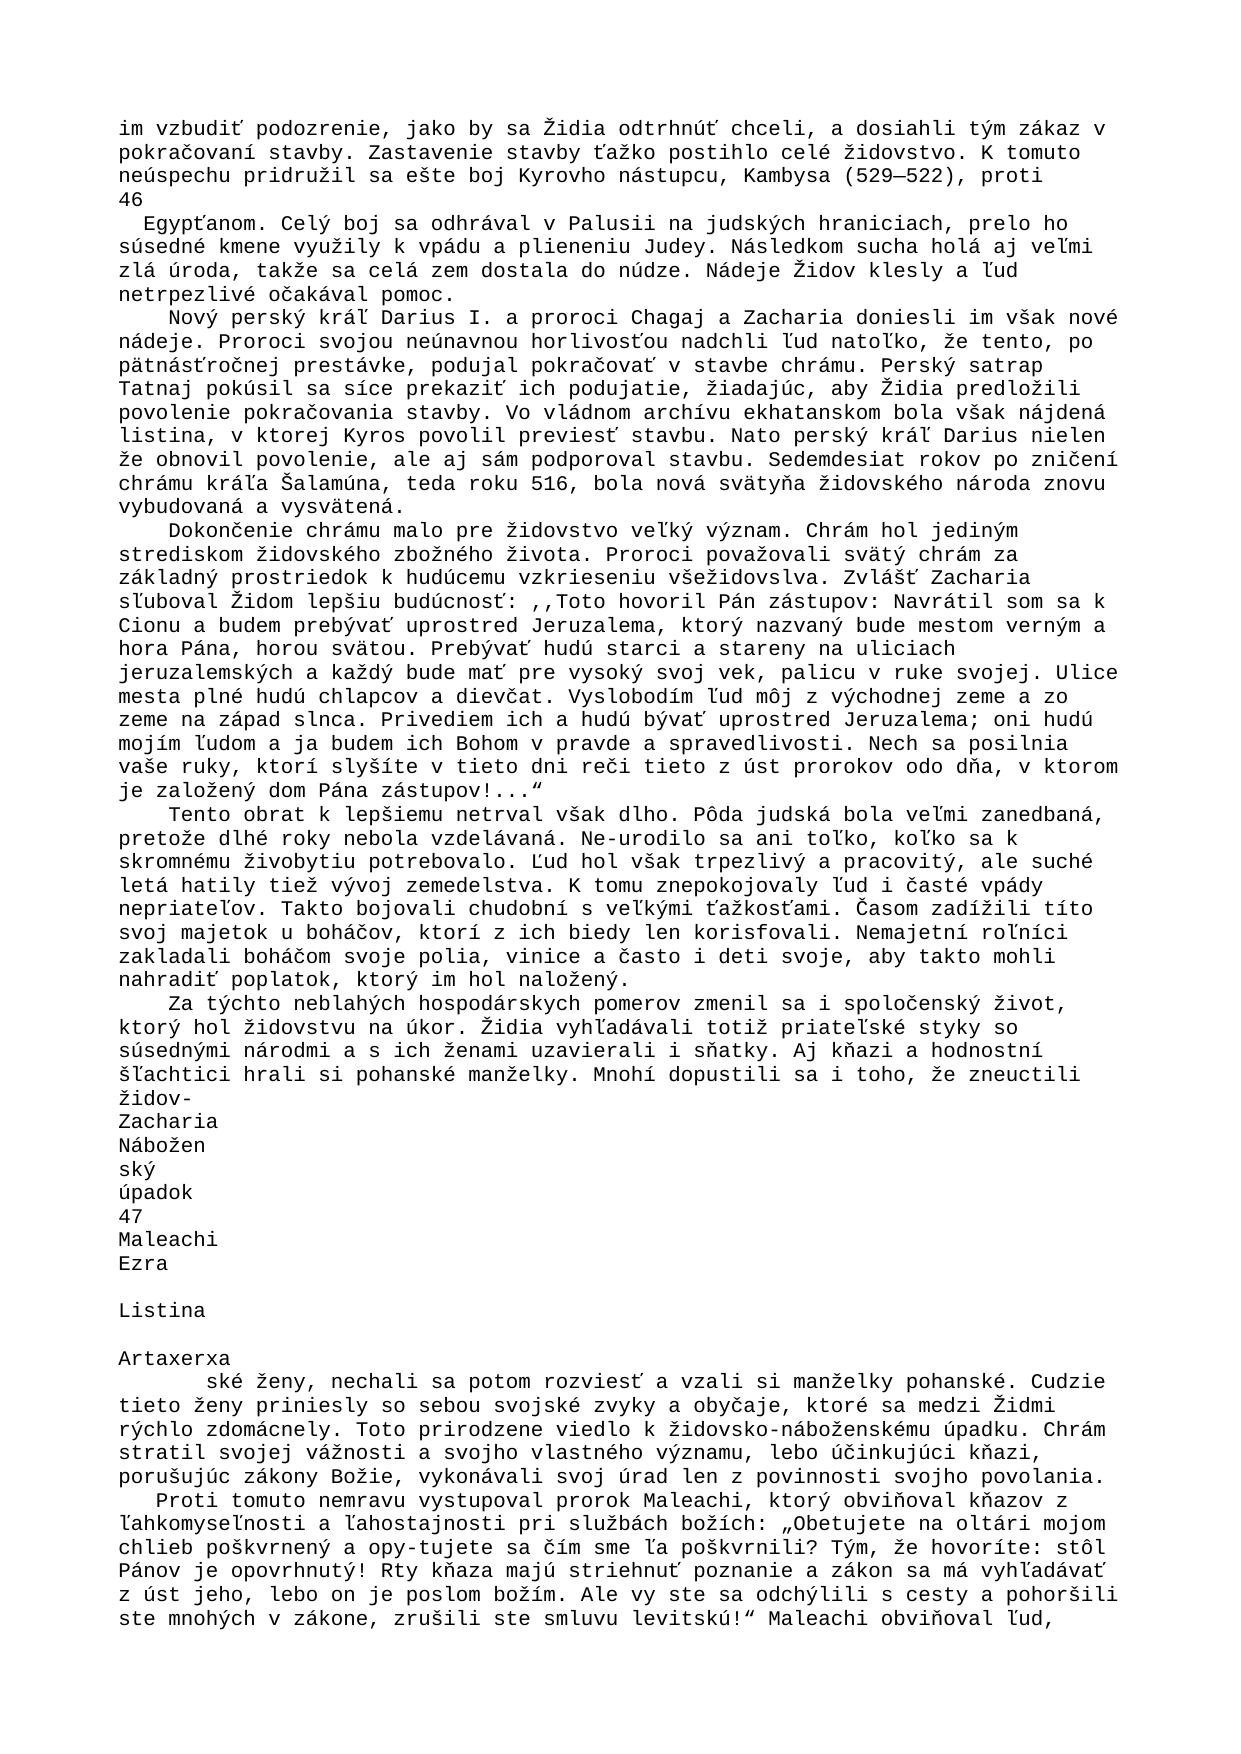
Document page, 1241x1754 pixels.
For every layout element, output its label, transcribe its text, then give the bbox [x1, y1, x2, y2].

text Egypťanom. Celý boj sa odhrával v Palusii na judských hraniciach, prelo ho súsedné kmene využily k vpádu a plieneniu Judey. Následkom sucha holá aj veľmi zlá úroda, takže sa celá zem dostala do núdze. Nádeje Židov klesly a ľud netrpezlivé očakával pomoc. [118, 213, 1122, 307]
text úpadok [118, 1182, 1122, 1206]
text Nábožen [118, 1135, 1122, 1158]
text Dokončenie chrámu malo pre židovstvo veľký význam. Chrám hol jediným strediskom židovského zbožného života. Proroci považovali svätý chrám za základný prostriedok k hudúcemu vzkrieseniu všežidovslva. Zvlášť Zacharia sľuboval Židom lepšiu budúcnosť: ,,Toto hovoril Pán zástupov: Navrátil som sa k Cionu a budem prebývať uprostred Jeruzalema, ktorý nazvaný bude mestom verným a hora Pána, horou svätou. Prebývať hudú starci a stareny na uliciach jeruzalemských a každý bude mať pre vysoký svoj vek, palicu v ruke svojej. Ulice mesta plné hudú chlapcov a dievčat. Vyslobodím ľud môj z východnej zeme a zo zeme na západ slnca. Privediem ich a hudú bývať uprostred Jeruzalema; oni hudú mojím ľudom a ja budem ich Bohom v pravde a spravedlivosti. Nech sa posilnia vaše ruky, ktorí slyšíte v tieto dni reči tieto z úst prorokov odo dňa, v ktorom je založený dom Pána zástupov!...“ [118, 520, 1122, 804]
text ské ženy, nechali sa potom rozviesť a vzali si manželky pohanské. Cudzie tieto ženy priniesly so sebou svojské zvyky a obyčaje, ktoré sa medzi Židmi rýchlo zdomácnely. Toto prirodzene viedlo k židovsko-náboženskému úpadku. Chrám stratil svojej vážnosti a svojho vlastného významu, lebo účinkujúci kňazi, porušujúc zákony Božie, vykonávali svoj úrad len z povinnosti svojho povolania. [118, 1371, 1122, 1489]
text 46 [118, 189, 1122, 213]
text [118, 118, 1122, 189]
text Tento obrat k lepšiemu netrval však dlho. Pôda judská bola veľmi zanedbaná, pretože dlhé roky nebola vzdelávaná. Ne-urodilo sa ani toľko, koľko sa k skromnému živobytiu potrebovalo. Ľud hol však trpezlivý a pracovitý, ale suché letá hatily tiež vývoj zemedelstva. K tomu znepokojovaly ľud i časté vpády nepriateľov. Takto bojovali chudobní s veľkými ťažkosťami. Časom zadížili títo svoj majetok u boháčov, ktorí z ich biedy len korisfovali. Nemajetní roľníci zakladali boháčom svoje polia, vinice a často i deti svoje, aby takto mohli nahradiť poplatok, ktorý im hol naložený. [118, 804, 1122, 993]
text Nový perský kráľ Darius I. a proroci Chagaj a Zacharia doniesli im však nové nádeje. Proroci svojou neúnavnou horlivosťou nadchli ľud natoľko, že tento, po pätnásťročnej prestávke, podujal pokračovať v stavbe chrámu. Perský satrap Tatnaj pokúsil sa síce prekaziť ich podujatie, žiadajúc, aby Židia predložili povolenie pokračovania stavby. Vo vládnom archívu ekhatanskom bola však nájdená listina, v ktorej Kyros povolil previesť stavbu. Nato perský kráľ Darius nielen že obnovil povolenie, ale aj sám podporoval stavbu. Sedemdesiat rokov po zničení chrámu kráľa Šalamúna, teda roku 516, bola nová svätyňa židovského národa znovu vybudovaná a vysvätená. [118, 307, 1122, 520]
text 47 [118, 1206, 1122, 1229]
text Listina [118, 1277, 1122, 1324]
text ský [118, 1158, 1122, 1182]
text Za týchto neblahých hospodárskych pomerov zmenil sa i spoločenský život, ktorý hol židovstvu na úkor. Židia vyhľadávali totiž priateľské styky so súsednými národmi a s ich ženami uzavierali i sňatky. Aj kňazi a hodnostní šľachtici hrali si pohanské manželky. Mnohí dopustili sa i toho, že zneuctili židov- [118, 993, 1122, 1111]
text Ezra [118, 1253, 1122, 1277]
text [118, 1489, 1122, 1631]
text Zacharia [118, 1111, 1122, 1135]
text Artaxerxa [118, 1324, 1122, 1371]
text Maleachi [118, 1229, 1122, 1253]
